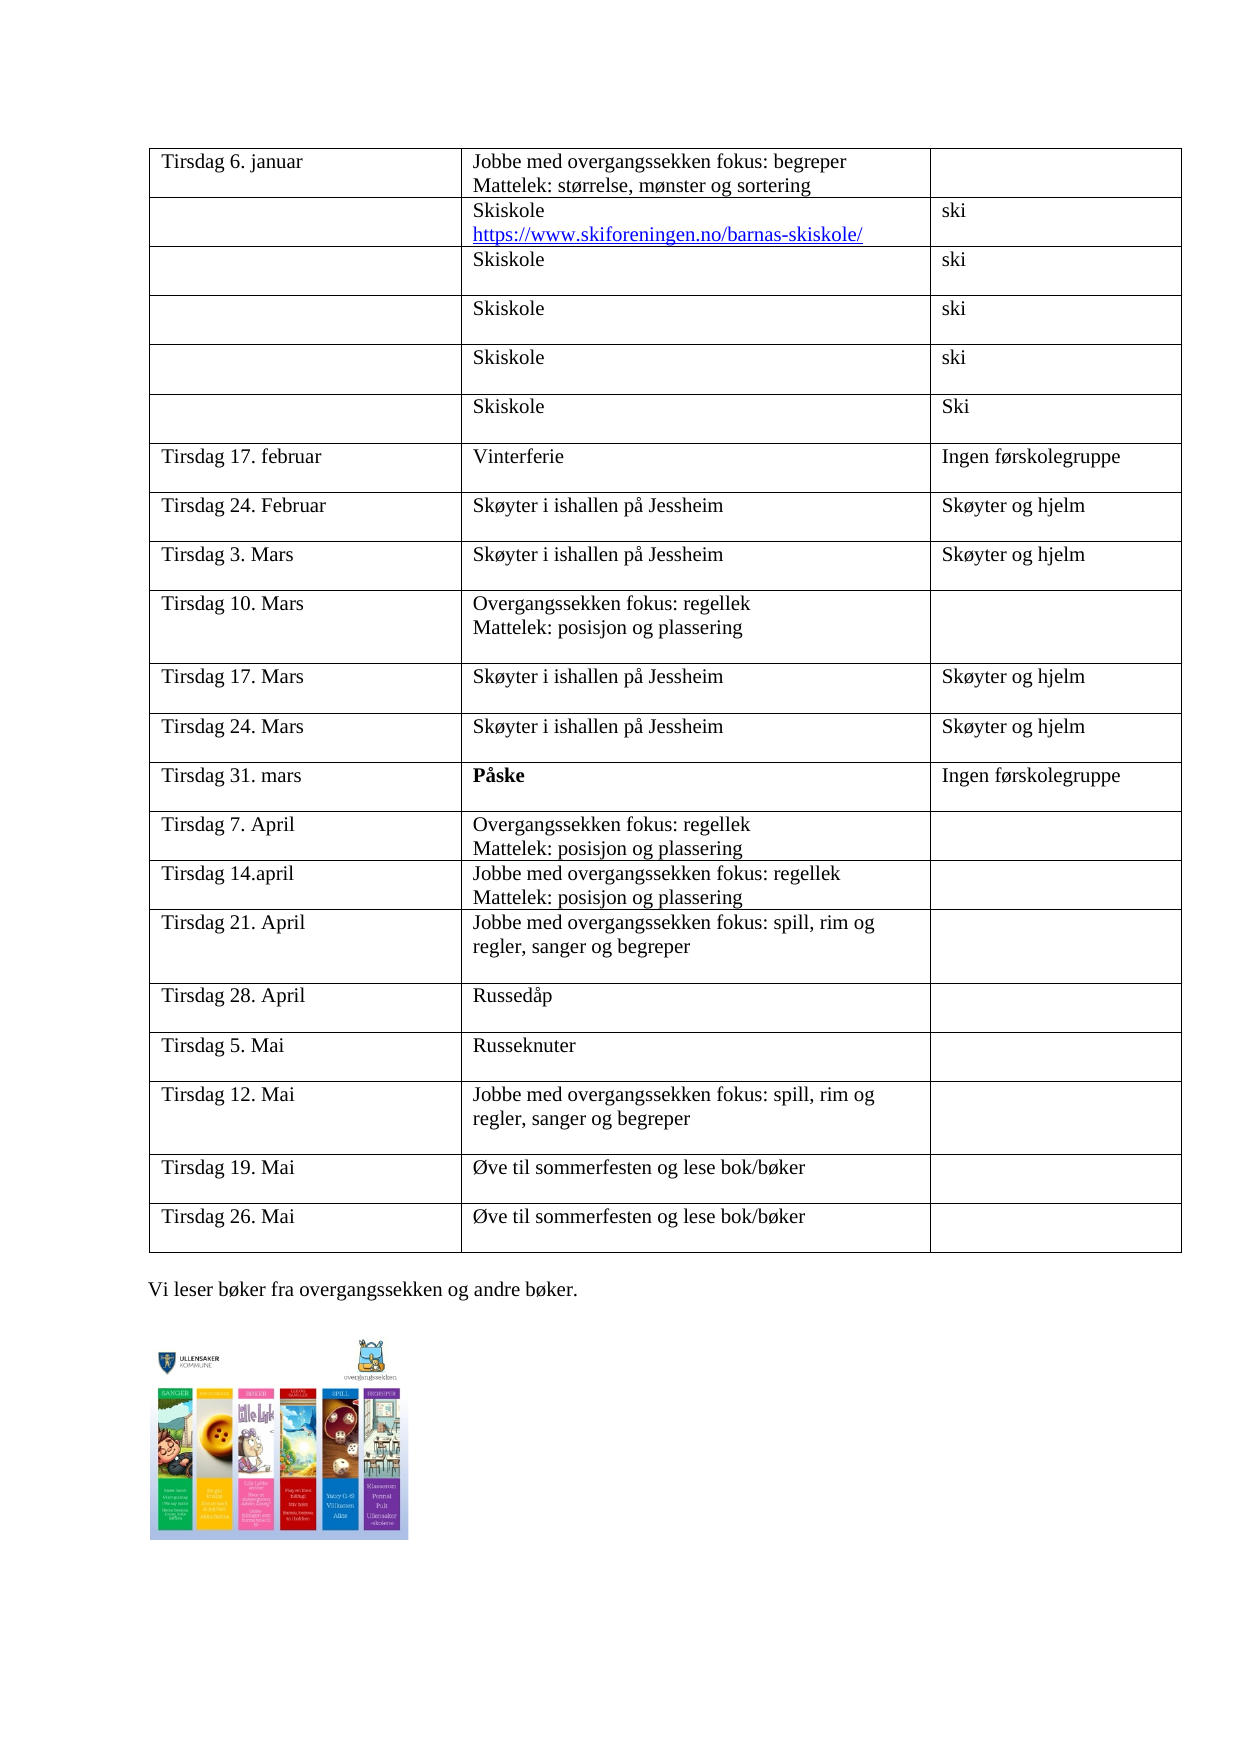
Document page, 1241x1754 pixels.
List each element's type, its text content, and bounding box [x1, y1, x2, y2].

table_cell [931, 1082, 1181, 1154]
table_cell [150, 198, 461, 246]
table_cell Jobbe med overgangssekken fokus: begreper Mattelek: størrelse, mønster og sortering [462, 149, 930, 197]
table_cell [931, 591, 1181, 663]
table_cell Skøyter og hjelm [931, 542, 1181, 590]
table_cell Russeknuter [462, 1033, 930, 1081]
table_cell ski [931, 296, 1181, 344]
table_cell Overgangssekken fokus: regellek Mattelek: posisjon og plassering [462, 591, 930, 663]
table_cell Tirsdag 28. April [150, 984, 461, 1032]
table_cell Tirsdag 24. Mars [150, 714, 461, 762]
table_cell Skøyter i ishallen på Jessheim [462, 542, 930, 590]
table_cell Ingen førskolegruppe [931, 763, 1181, 811]
table_cell [931, 1155, 1181, 1203]
table_cell Skiskole [462, 345, 930, 393]
table_cell Tirsdag 17. februar [150, 444, 461, 492]
table_cell Skiskole [462, 296, 930, 344]
picture [150, 1337, 409, 1540]
table_cell Skøyter og hjelm [931, 493, 1181, 541]
table_cell Russedåp [462, 984, 930, 1032]
table_cell Tirsdag 17. Mars [150, 664, 461, 712]
table_cell Tirsdag 26. Mai [150, 1204, 461, 1252]
table_cell Tirsdag 24. Februar [150, 493, 461, 541]
table_cell [931, 149, 1181, 197]
table_cell Skøyter i ishallen på Jessheim [462, 664, 930, 712]
table_cell [931, 1033, 1181, 1081]
text Vi leser bøker fra overgangssekken og andre bøker. [148, 1277, 1093, 1301]
table_cell [931, 812, 1181, 860]
table_cell Tirsdag 10. Mars [150, 591, 461, 663]
table_cell Ski [931, 395, 1181, 443]
table_cell [150, 247, 461, 295]
table_cell Tirsdag 19. Mai [150, 1155, 461, 1203]
table_cell [931, 861, 1181, 909]
table_cell Skiskole https://www.skiforeningen.no/barnas-skiskole/ [462, 198, 930, 246]
table_cell Ingen førskolegruppe [931, 444, 1181, 492]
table_cell Øve til sommerfesten og lese bok/bøker [462, 1155, 930, 1203]
table_cell Skøyter i ishallen på Jessheim [462, 493, 930, 541]
table_cell Tirsdag 21. April [150, 910, 461, 982]
table_cell Tirsdag 5. Mai [150, 1033, 461, 1081]
table_cell Skøyter og hjelm [931, 714, 1181, 762]
table_cell Overgangssekken fokus: regellek Mattelek: posisjon og plassering [462, 812, 930, 860]
table_cell [931, 1204, 1181, 1252]
table_cell Vinterferie [462, 444, 930, 492]
table_cell Tirsdag 12. Mai [150, 1082, 461, 1154]
table_cell Tirsdag 3. Mars [150, 542, 461, 590]
table_cell Jobbe med overgangssekken fokus: spill, rim og regler, sanger og begreper [462, 1082, 930, 1154]
table_cell [150, 395, 461, 443]
table_cell Påske [462, 763, 930, 811]
table_cell Tirsdag 7. April [150, 812, 461, 860]
table_cell [931, 910, 1181, 982]
table_cell Øve til sommerfesten og lese bok/bøker [462, 1204, 930, 1252]
table_cell ski [931, 247, 1181, 295]
table_cell Tirsdag 6. januar [150, 149, 461, 197]
table_cell Tirsdag 31. mars [150, 763, 461, 811]
table_cell Tirsdag 14.april [150, 861, 461, 909]
table_cell [150, 345, 461, 393]
table_cell Skiskole [462, 395, 930, 443]
table_cell Skøyter og hjelm [931, 664, 1181, 712]
table_cell Skøyter i ishallen på Jessheim [462, 714, 930, 762]
table_cell ski [931, 345, 1181, 393]
table_cell Jobbe med overgangssekken fokus: regellek Mattelek: posisjon og plassering [462, 861, 930, 909]
table_cell [931, 984, 1181, 1032]
table_cell ski [931, 198, 1181, 246]
table_cell [150, 296, 461, 344]
table_cell Skiskole [462, 247, 930, 295]
table_cell Jobbe med overgangssekken fokus: spill, rim og regler, sanger og begreper [462, 910, 930, 982]
